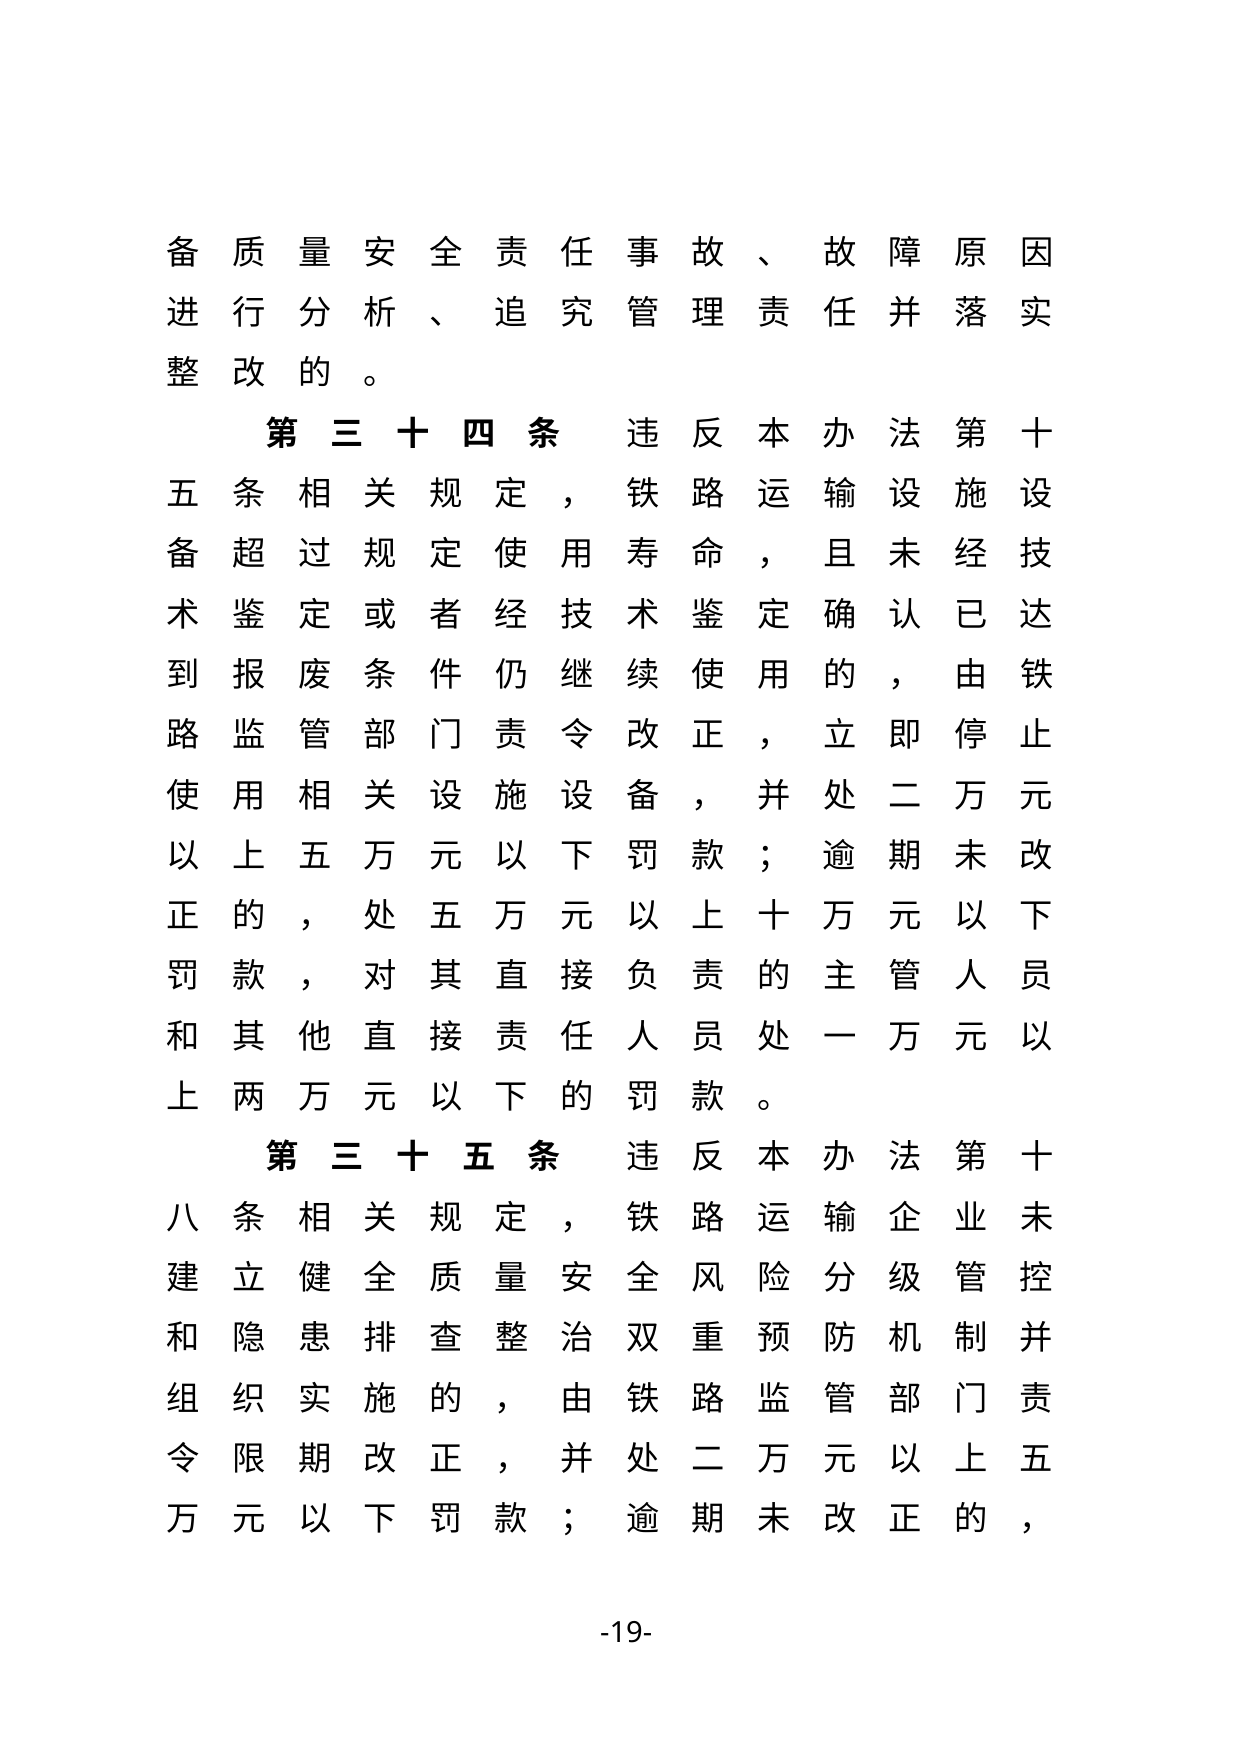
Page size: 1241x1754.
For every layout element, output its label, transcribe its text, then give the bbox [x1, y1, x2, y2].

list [167, 219, 1085, 400]
list 第三十四条 违反本办法第十五条相关规定，铁路运输设施设备超过规定使用寿命，且未经技术鉴定或者经技术鉴定确认已达到报废条件仍继续使用的，由铁路监管部门责令改正，立即停止使用相关设施设备，并处二万元以上五万元以下罚款；逾期未改正的，处五万元以上十万元以下罚款，对其直接负责的主管人员和其他直接责任人员处一万元以上两万元以下的罚款。 [167, 400, 1085, 1124]
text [167, 1124, 1085, 1546]
